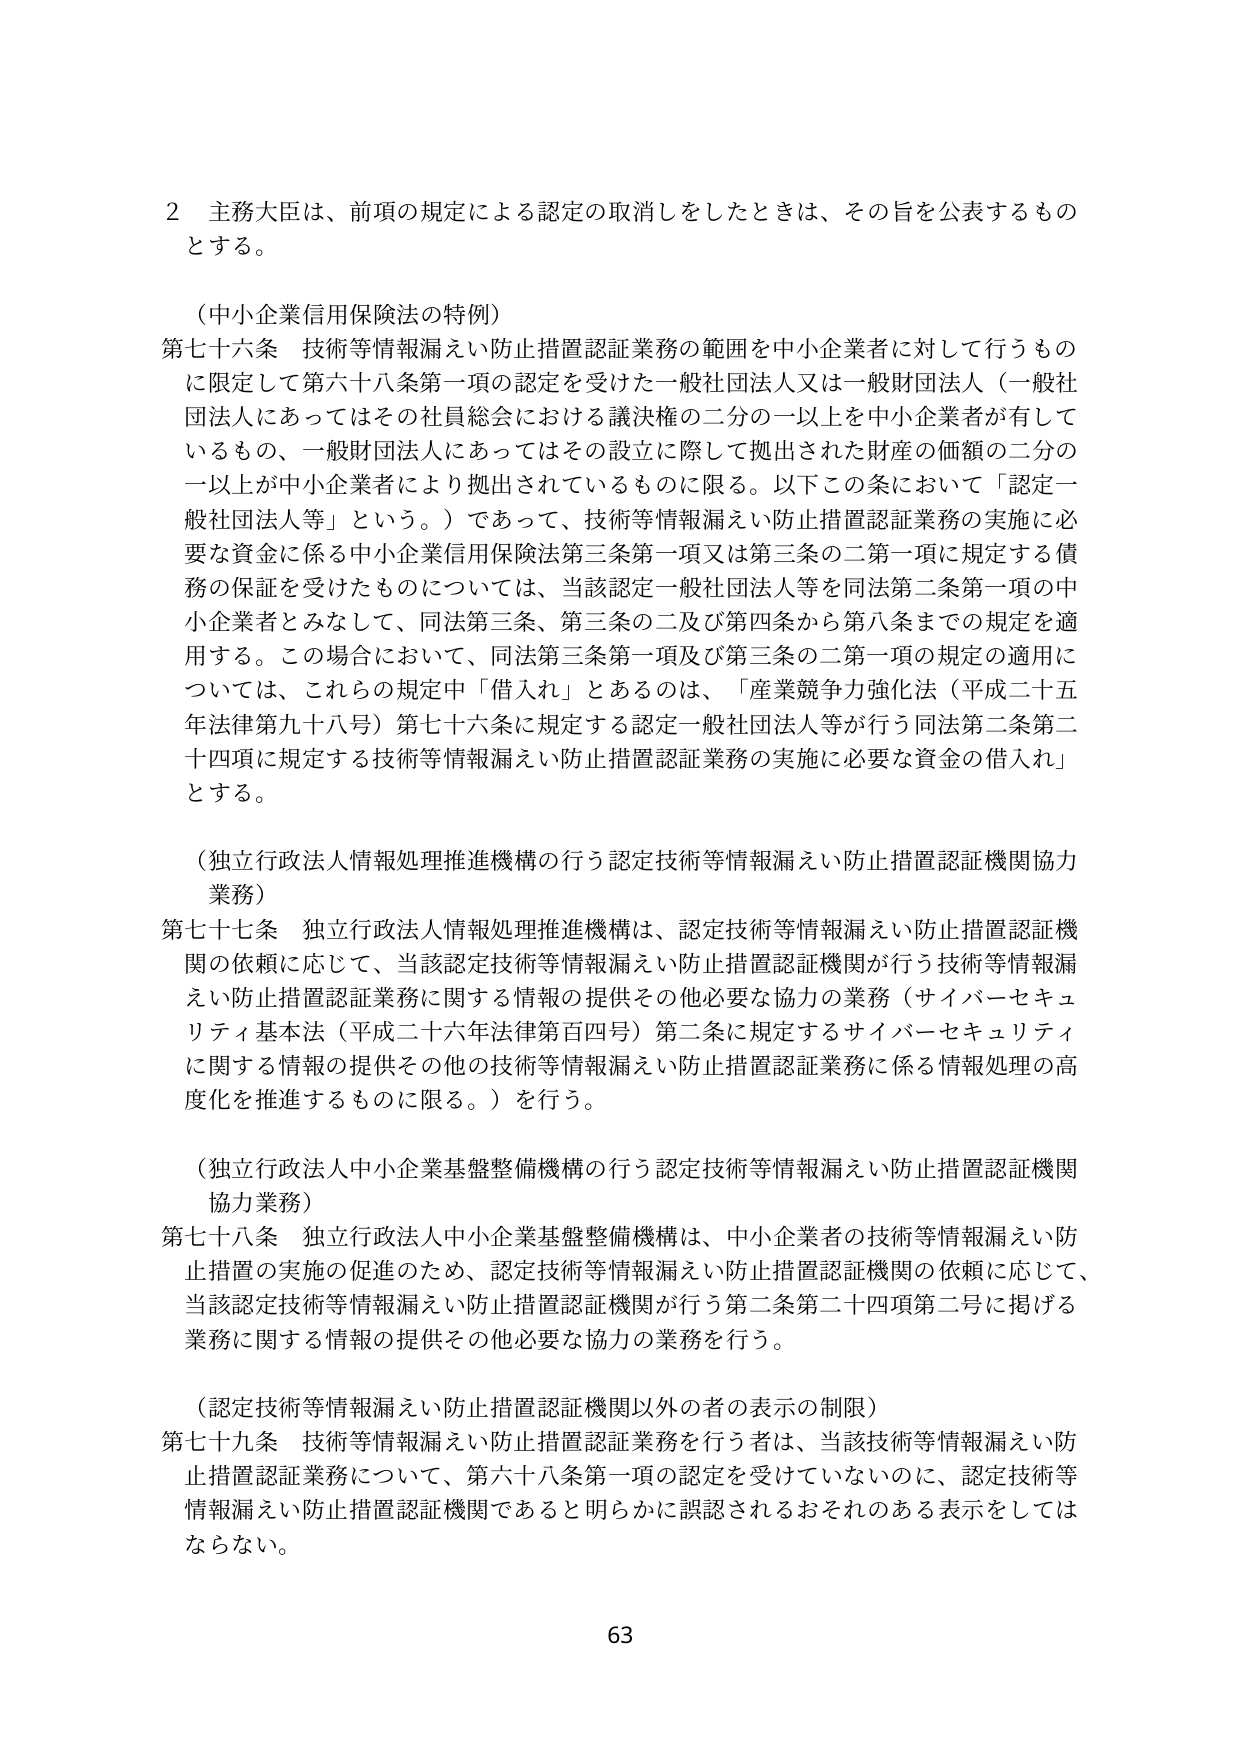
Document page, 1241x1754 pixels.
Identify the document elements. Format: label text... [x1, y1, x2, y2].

text 第七十八条 独立行政法人中小企業基盤整備機構は、中小企業者の技術等情報漏えい防止措置の実施の促進のため、認定技術等情報漏えい防止措置認証機関の依頼に応じて、当該認定技術等情報漏えい防止措置認証機関が行う第二条第二十四項第二号に掲げる業務に関する情報の提供その他必要な協力の業務を行う。 [161, 1219, 1079, 1355]
text 第七十九条 技術等情報漏えい防止措置認証業務を行う者は、当該技術等情報漏えい防止措置認証業務について、第六十八条第一項の認定を受けていないのに、認定技術等情報漏えい防止措置認証機関であると明らかに誤認されるおそれのある表示をしてはならない。 [161, 1424, 1079, 1560]
text 第七十七条 独立行政法人情報処理推進機構は、認定技術等情報漏えい防止措置認証機関の依頼に応じて、当該認定技術等情報漏えい防止措置認証機関が行う技術等情報漏えい防止措置認証業務に関する情報の提供その他必要な協力の業務（サイバーセキュリティ基本法（平成二十六年法律第百四号）第二条に規定するサイバーセキュリティに関する情報の提供その他の技術等情報漏えい防止措置認証業務に係る情報処理の高度化を推進するものに限る。）を行う。 [161, 911, 1079, 1116]
text 第七十六条 技術等情報漏えい防止措置認証業務の範囲を中小企業者に対して行うものに限定して第六十八条第一項の認定を受けた一般社団法人又は一般財団法人（一般社団法人にあってはその社員総会における議決権の二分の一以上を中小企業者が有しているもの、一般財団法人にあってはその設立に際して拠出された財産の価額の二分の一以上が中小企業者により拠出されているものに限る。以下この条において「認定一般社団法人等」という。）であって、技術等情報漏えい防止措置認証業務の実施に必要な資金に係る中小企業信用保険法第三条第一項又は第三条の二第一項に規定する債務の保証を受けたものについては、当該認定一般社団法人等を同法第二条第一項の中小企業者とみなして、同法第三条、第三条の二及び第四条から第八条までの規定を適用する。この場合において、同法第三条第一項及び第三条の二第一項の規定の適用については、これらの規定中「借入れ」とあるのは、「産業競争力強化法（平成二十五年法律第九十八号）第七十六条に規定する認定一般社団法人等が行う同法第二条第二十四項に規定する技術等情報漏えい防止措置認証業務の実施に必要な資金の借入れ」とする。 [161, 330, 1079, 809]
text ２ 主務大臣は、前項の規定による認定の取消しをしたときは、その旨を公表するものとする。 [161, 194, 1079, 262]
text （独立行政法人中小企業基盤整備機構の行う認定技術等情報漏えい防止措置認証機関協力業務） [184, 1150, 1079, 1219]
text （中小企業信用保険法の特例） [184, 296, 1079, 330]
text （認定技術等情報漏えい防止措置認証機関以外の者の表示の制限） [184, 1389, 1079, 1424]
text （独立行政法人情報処理推進機構の行う認定技術等情報漏えい防止措置認証機関協力業務） [184, 843, 1079, 911]
